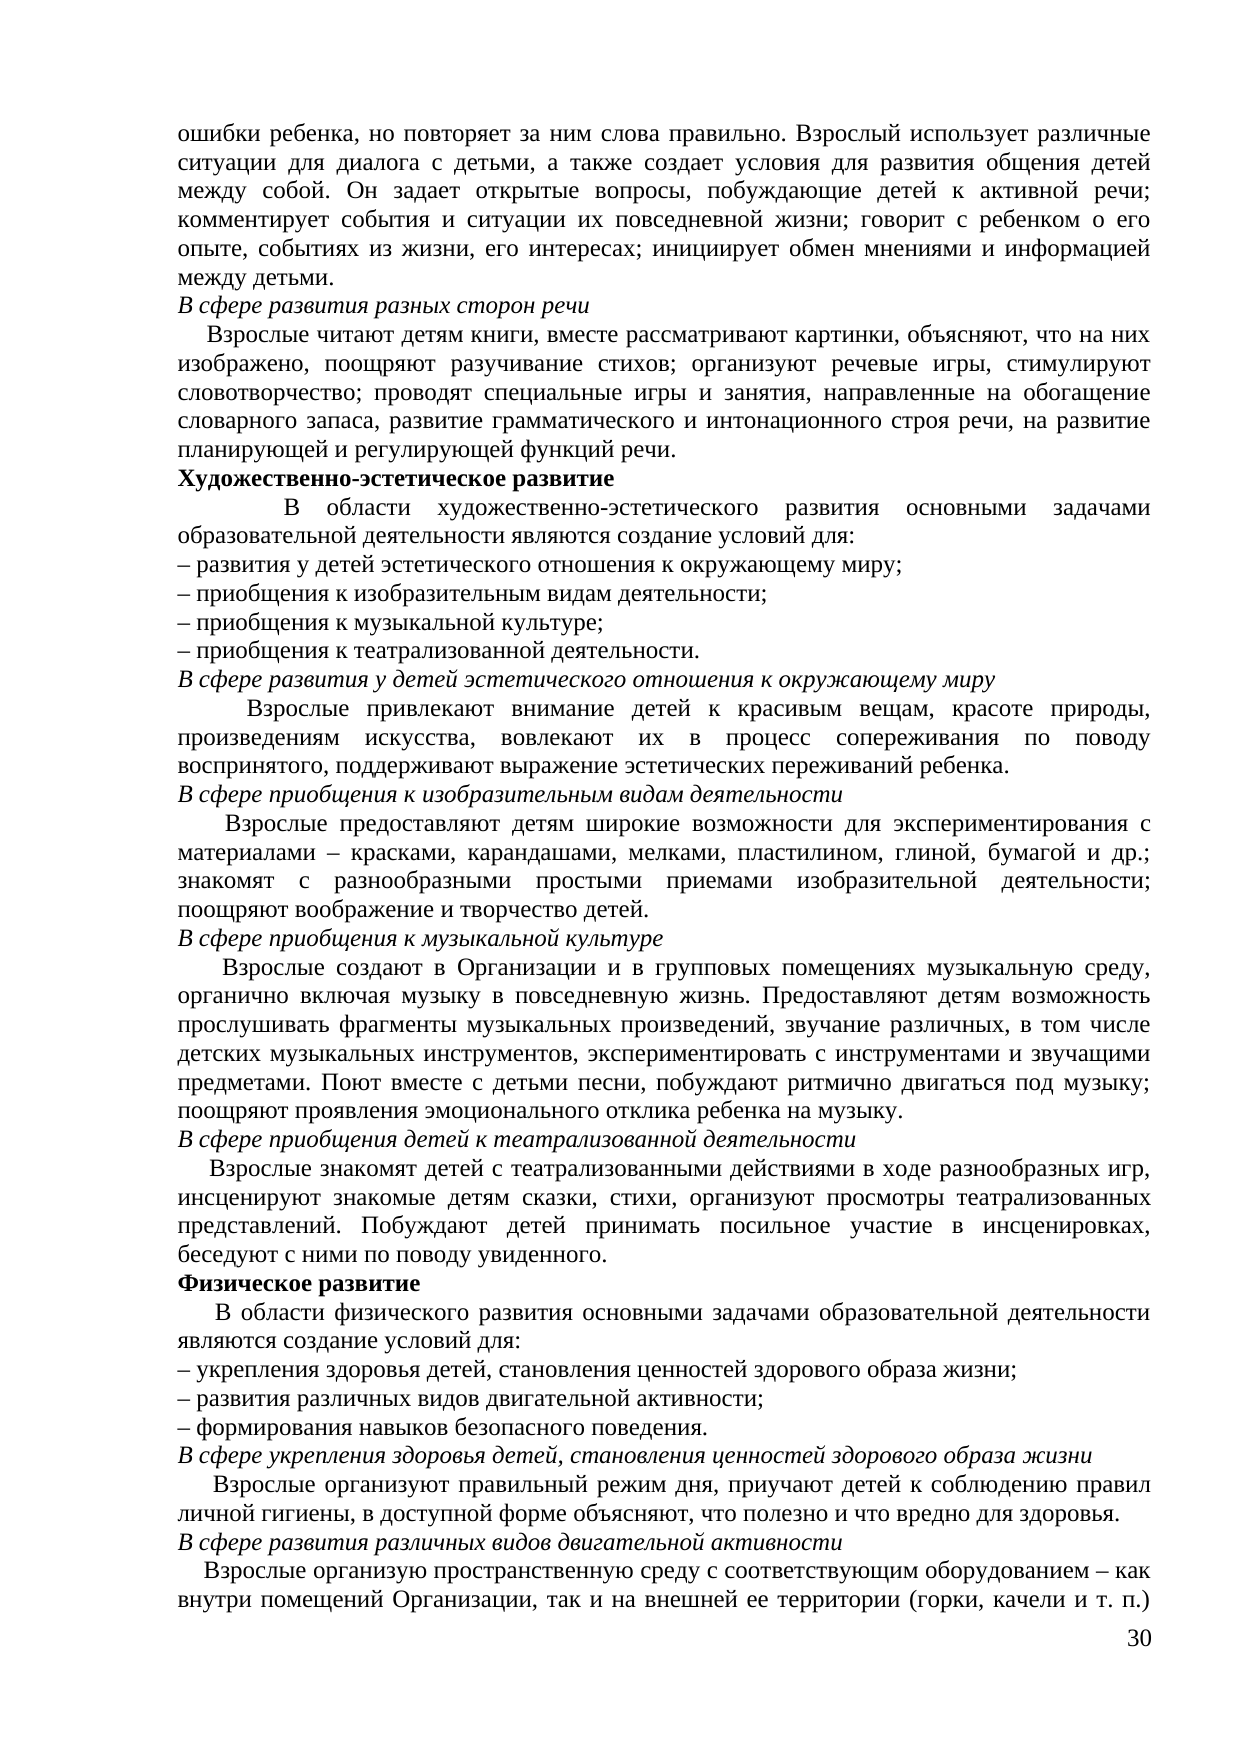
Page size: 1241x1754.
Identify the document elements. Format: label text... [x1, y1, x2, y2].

text В сфере приобщения к музыкальной культуре [177, 923, 1152, 952]
text Художественно-эстетическое развитие [177, 463, 1152, 492]
text В сфере приобщения детей к театрализованной деятельности [177, 1124, 1152, 1153]
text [177, 1556, 1152, 1613]
text – формирования навыков безопасного поведения. [177, 1412, 1152, 1441]
text В сфере развития различных видов двигательной активности [177, 1527, 1152, 1556]
text – укрепления здоровья детей, становления ценностей здорового образа жизни; [177, 1354, 1152, 1383]
text В области художественно-эстетического развития основными задачами образовательной деятельности являются создание условий для: [177, 492, 1152, 549]
text Взрослые привлекают внимание детей к красивым вещам, красоте природы, произведениям искусства, вовлекают их в процесс сопереживания по поводу воспринятого, поддерживают выражение эстетических переживаний ребенка. [177, 693, 1152, 779]
text Взрослые читают детям книги, вместе рассматривают картинки, объясняют, что на них изображено, поощряют разучивание стихов; организуют речевые игры, стимулируют словотворчество; проводят специальные игры и занятия, направленные на обогащение словарного запаса, развитие грамматического и интонационного строя речи, на развитие планирующей и регулирующей функций речи. [177, 319, 1152, 463]
text Взрослые создают в Организации и в групповых помещениях музыкальную среду, органично включая музыку в повседневную жизнь. Предоставляют детям возможность прослушивать фрагменты музыкальных произведений, звучание различных, в том числе детских музыкальных инструментов, экспериментировать с инструментами и звучащими предметами. Поют вместе с детьми песни, побуждают ритмично двигаться под музыку; поощряют проявления эмоционального отклика ребенка на музыку. [177, 952, 1152, 1124]
text В сфере приобщения к изобразительным видам деятельности [177, 779, 1152, 808]
text В сфере укрепления здоровья детей, становления ценностей здорового образа жизни [177, 1441, 1152, 1469]
text Физическое развитие [177, 1268, 1152, 1297]
text В сфере развития у детей эстетического отношения к окружающему миру [177, 664, 1152, 693]
text – развития различных видов двигательной активности; [177, 1383, 1152, 1412]
text – развития у детей эстетического отношения к окружающему миру; [177, 549, 1152, 578]
text Взрослые предоставляют детям широкие возможности для экспериментирования с материалами – красками, карандашами, мелками, пластилином, глиной, бумагой и др.; знакомят с разнообразными простыми приемами изобразительной деятельности; поощряют воображение и творчество детей. [177, 808, 1152, 923]
text – приобщения к музыкальной культуре; [177, 607, 1152, 636]
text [177, 118, 1152, 291]
text В сфере развития разных сторон речи [177, 291, 1152, 319]
text В области физического развития основными задачами образовательной деятельности являются создание условий для: [177, 1297, 1152, 1354]
text Взрослые организуют правильный режим дня, приучают детей к соблюдению правил личной гигиены, в доступной форме объясняют, что полезно и что вредно для здоровья. [177, 1469, 1152, 1527]
text Взрослые знакомят детей с театрализованными действиями в ходе разнообразных игр, инсценируют знакомые детям сказки, стихи, организуют просмотры театрализованных представлений. Побуждают детей принимать посильное участие в инсценировках, беседуют с ними по поводу увиденного. [177, 1153, 1152, 1268]
text – приобщения к изобразительным видам деятельности; [177, 578, 1152, 607]
text – приобщения к театрализованной деятельности. [177, 636, 1152, 664]
